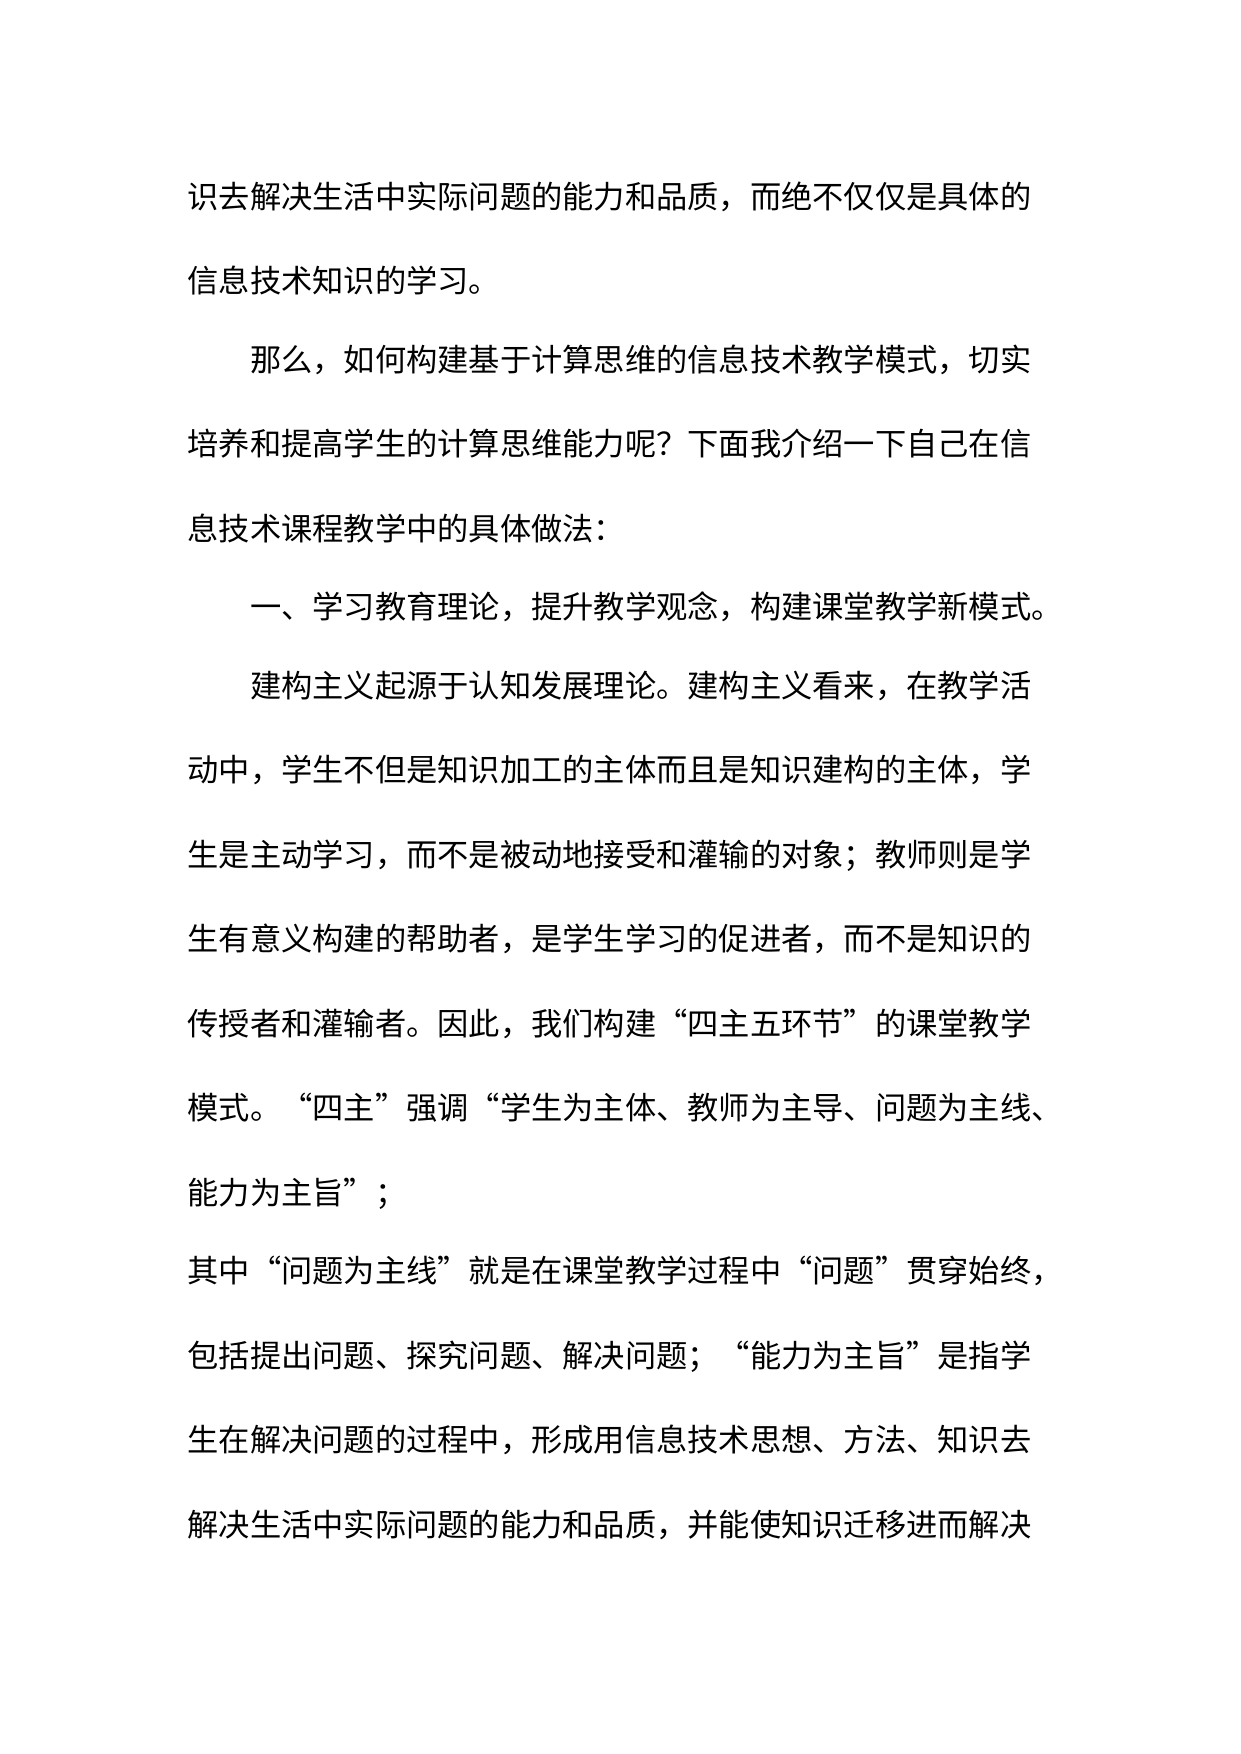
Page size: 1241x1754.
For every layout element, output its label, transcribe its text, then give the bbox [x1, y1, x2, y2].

text 建构主义起源于认知发展理论。建构主义看来，在教学活动中，学生不但是知识加工的主体而且是知识建构的主体，学生是主动学习，而不是被动地接受和灌输的对象；教师则是学生有意义构建的帮助者，是学生学习的促进者，而不是知识的传授者和灌输者。因此，我们构建“四主五环节”的课堂教学模式。“四主”强调“学生为主体、教师为主导、问题为主线、能力为主旨”； [187, 651, 1053, 1223]
text 那么，如何构建基于计算思维的信息技术教学模式，切实培养和提高学生的计算思维能力呢？下面我介绍一下自己在信息技术课程教学中的具体做法： [187, 325, 1053, 559]
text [187, 1236, 1053, 1555]
text 一、学习教育理论，提升教学观念，构建课堂教学新模式。 [187, 572, 1053, 637]
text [187, 162, 1053, 311]
